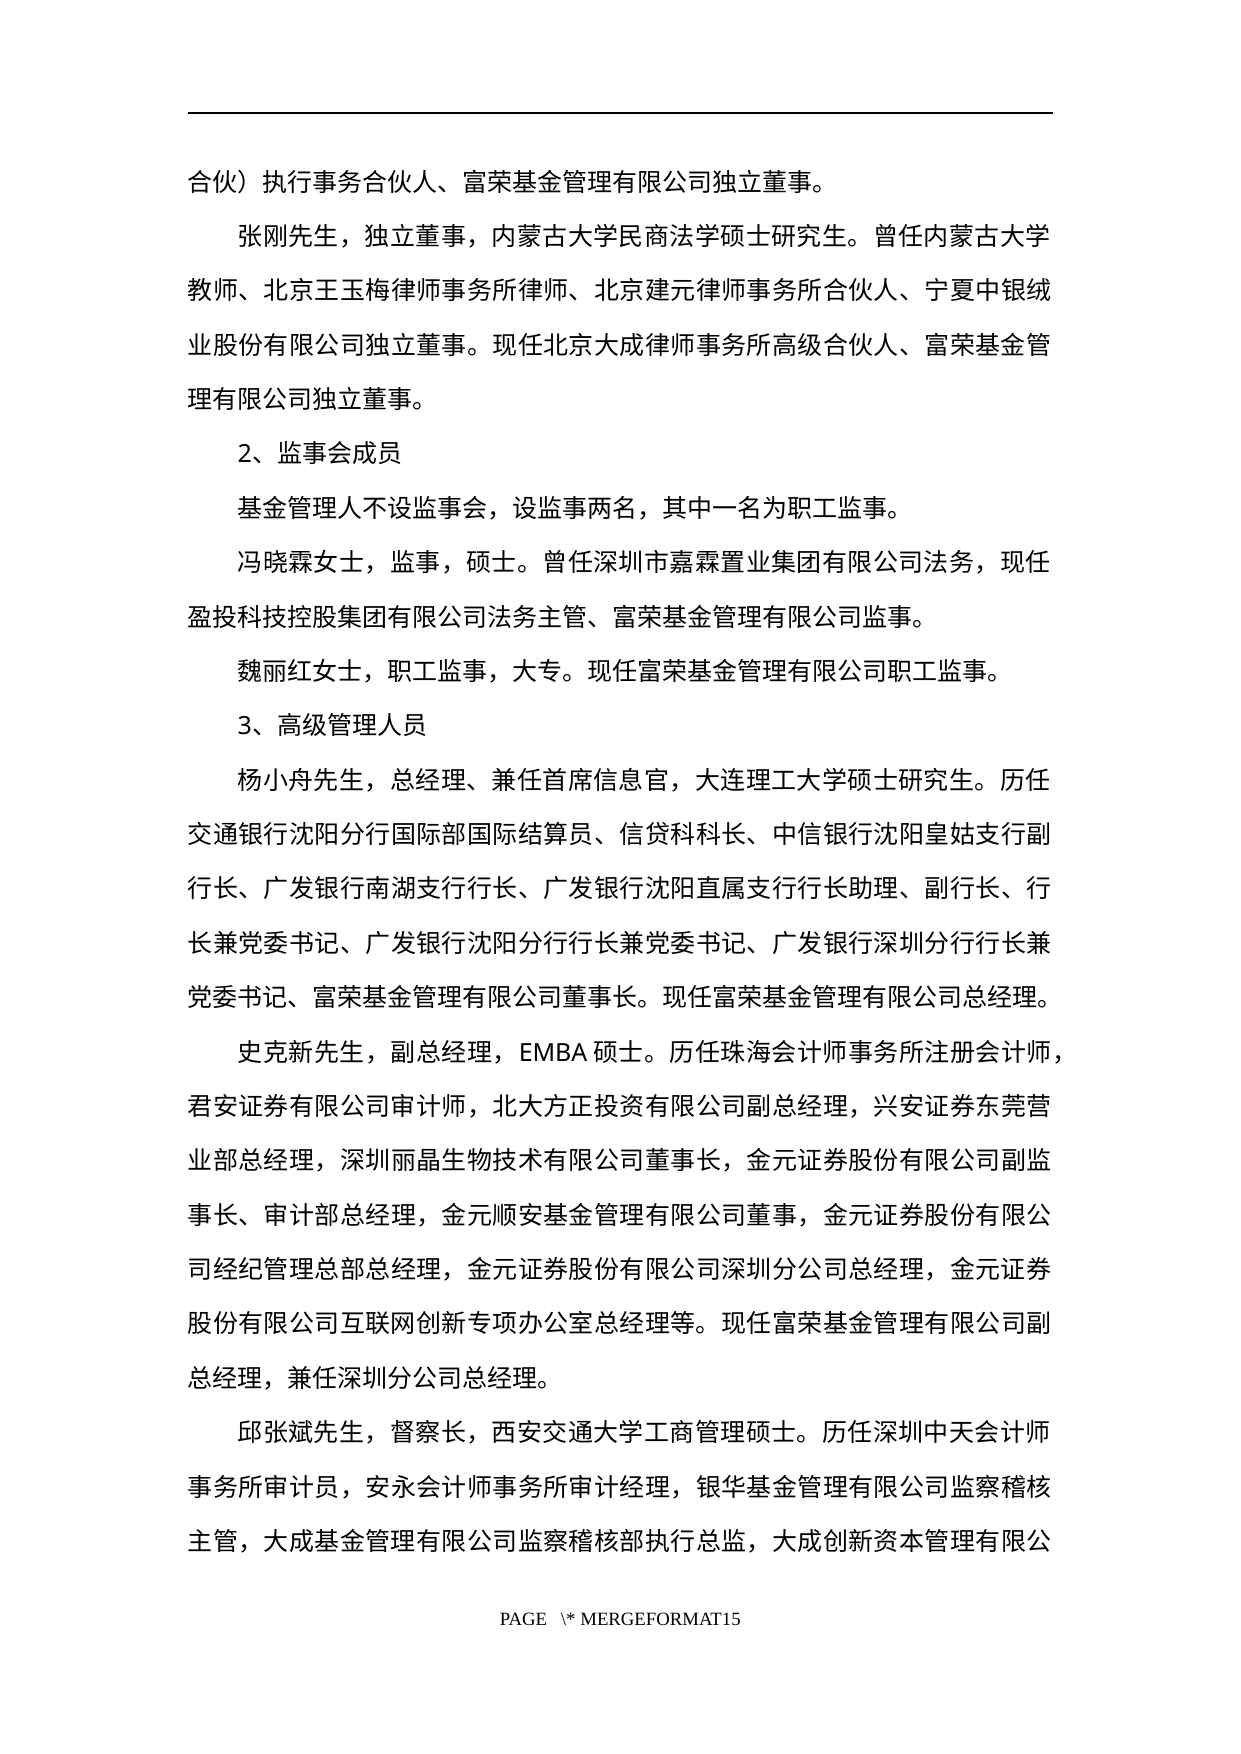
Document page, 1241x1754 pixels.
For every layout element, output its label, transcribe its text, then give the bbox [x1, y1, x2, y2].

text 冯晓霖女士，监事，硕士。曾任深圳市嘉霖置业集团有限公司法务，现任盈投科技控股集团有限公司法务主管、富荣基金管理有限公司监事。 [187, 543, 1053, 633]
text 魏丽红女士，职工监事，大专。现任富荣基金管理有限公司职工监事。 [187, 651, 1053, 688]
text 张刚先生，独立董事，内蒙古大学民商法学硕士研究生。曾任内蒙古大学教师、北京王玉梅律师事务所律师、北京建元律师事务所合伙人、宁夏中银绒业股份有限公司独立董事。现任北京大成律师事务所高级合伙人、富荣基金管理有限公司独立董事。 [187, 216, 1053, 416]
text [187, 1413, 1053, 1558]
text 基金管理人不设监事会，设监事两名，其中一名为职工监事。 [187, 488, 1053, 524]
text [187, 162, 1053, 198]
text 3、高级管理人员 [187, 706, 1053, 742]
text 杨小舟先生，总经理、兼任首席信息官，大连理工大学硕士研究生。历任交通银行沈阳分行国际部国际结算员、信贷科科长、中信银行沈阳皇姑支行副行长、广发银行南湖支行行长、广发银行沈阳直属支行行长助理、副行长、行长兼党委书记、广发银行沈阳分行行长兼党委书记、广发银行深圳分行行长兼党委书记、富荣基金管理有限公司董事长。现任富荣基金管理有限公司总经理。 [187, 760, 1053, 1014]
text 2、监事会成员 [187, 434, 1053, 470]
text 史克新先生，副总经理，EMBA硕士。历任珠海会计师事务所注册会计师，君安证券有限公司审计师，北大方正投资有限公司副总经理，兴安证券东莞营业部总经理，深圳丽晶生物技术有限公司董事长，金元证券股份有限公司副监事长、审计部总经理，金元顺安基金管理有限公司董事，金元证券股份有限公司经纪管理总部总经理，金元证券股份有限公司深圳分公司总经理，金元证券股份有限公司互联网创新专项办公室总经理等。现任富荣基金管理有限公司副总经理，兼任深圳分公司总经理。 [187, 1032, 1053, 1394]
